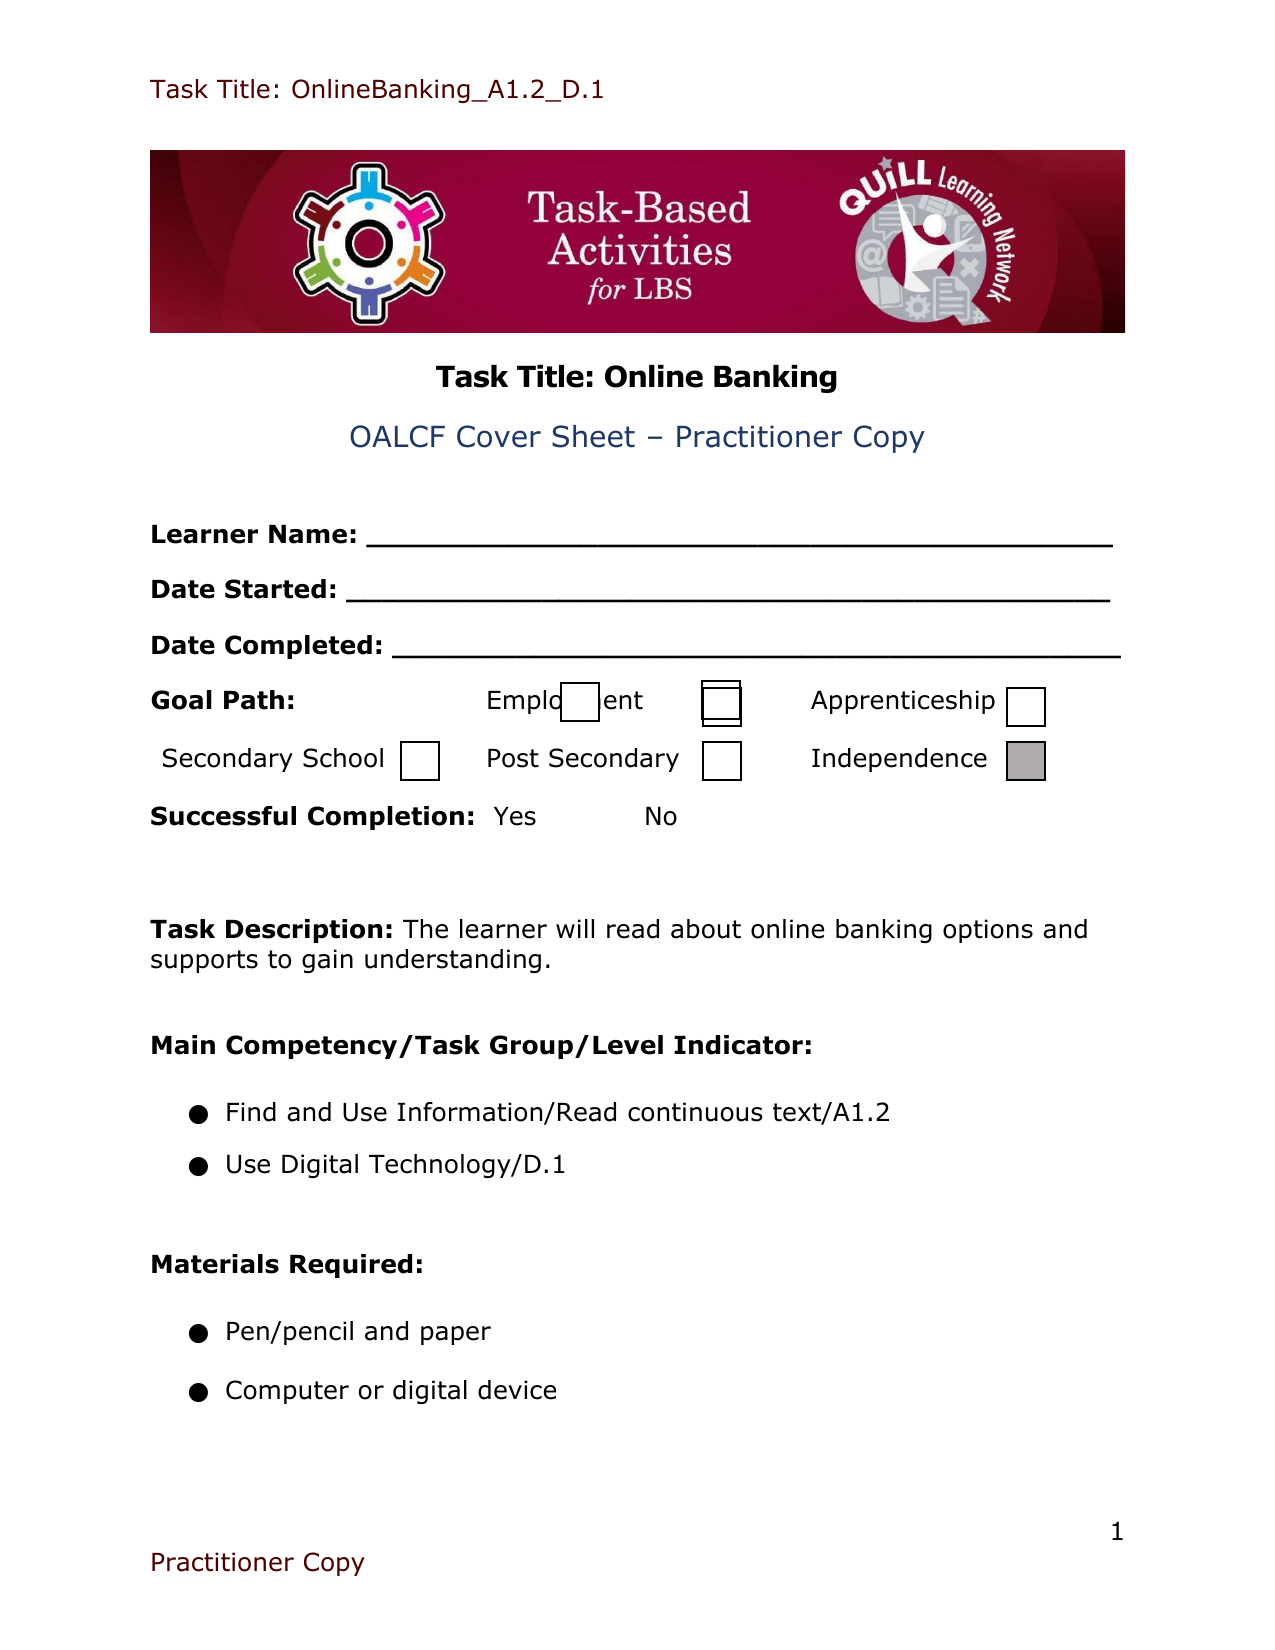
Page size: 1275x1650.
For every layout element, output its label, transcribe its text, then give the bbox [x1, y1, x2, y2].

list Computer or digital device [187, 1362, 1125, 1414]
text Learner Name: __________________________________________ [150, 518, 1125, 549]
table_header Goal Path: [150, 685, 474, 742]
picture [150, 150, 1125, 333]
text Date Started: ___________________________________________ [150, 574, 1125, 604]
table_header Apprenticeship [799, 685, 1124, 742]
text Materials Required: [150, 1187, 1125, 1278]
table_header Employment [475, 685, 799, 742]
text Task Description: The learner will read about online banking options and supports to gain understanding. [150, 913, 1125, 974]
subtitle OALCF Cover Sheet – Practitioner Copy [150, 418, 1125, 454]
list Find and Use Information/Read continuous text/A1.2 [187, 1085, 1125, 1136]
list Pen/pencil and paper [187, 1303, 1125, 1355]
text Main Competency/Task Group/Level Indicator: [150, 999, 1125, 1060]
table_cell Post Secondary [475, 742, 799, 800]
title Task Title: Online Banking [150, 358, 1125, 393]
text Date Completed: _________________________________________ [150, 629, 1125, 659]
table_cell Secondary School [150, 742, 474, 800]
text Successful Completion: Yes No [150, 800, 1125, 830]
list Use Digital Technology/D.1 [187, 1136, 1125, 1187]
table_cell Independence [799, 742, 1124, 800]
